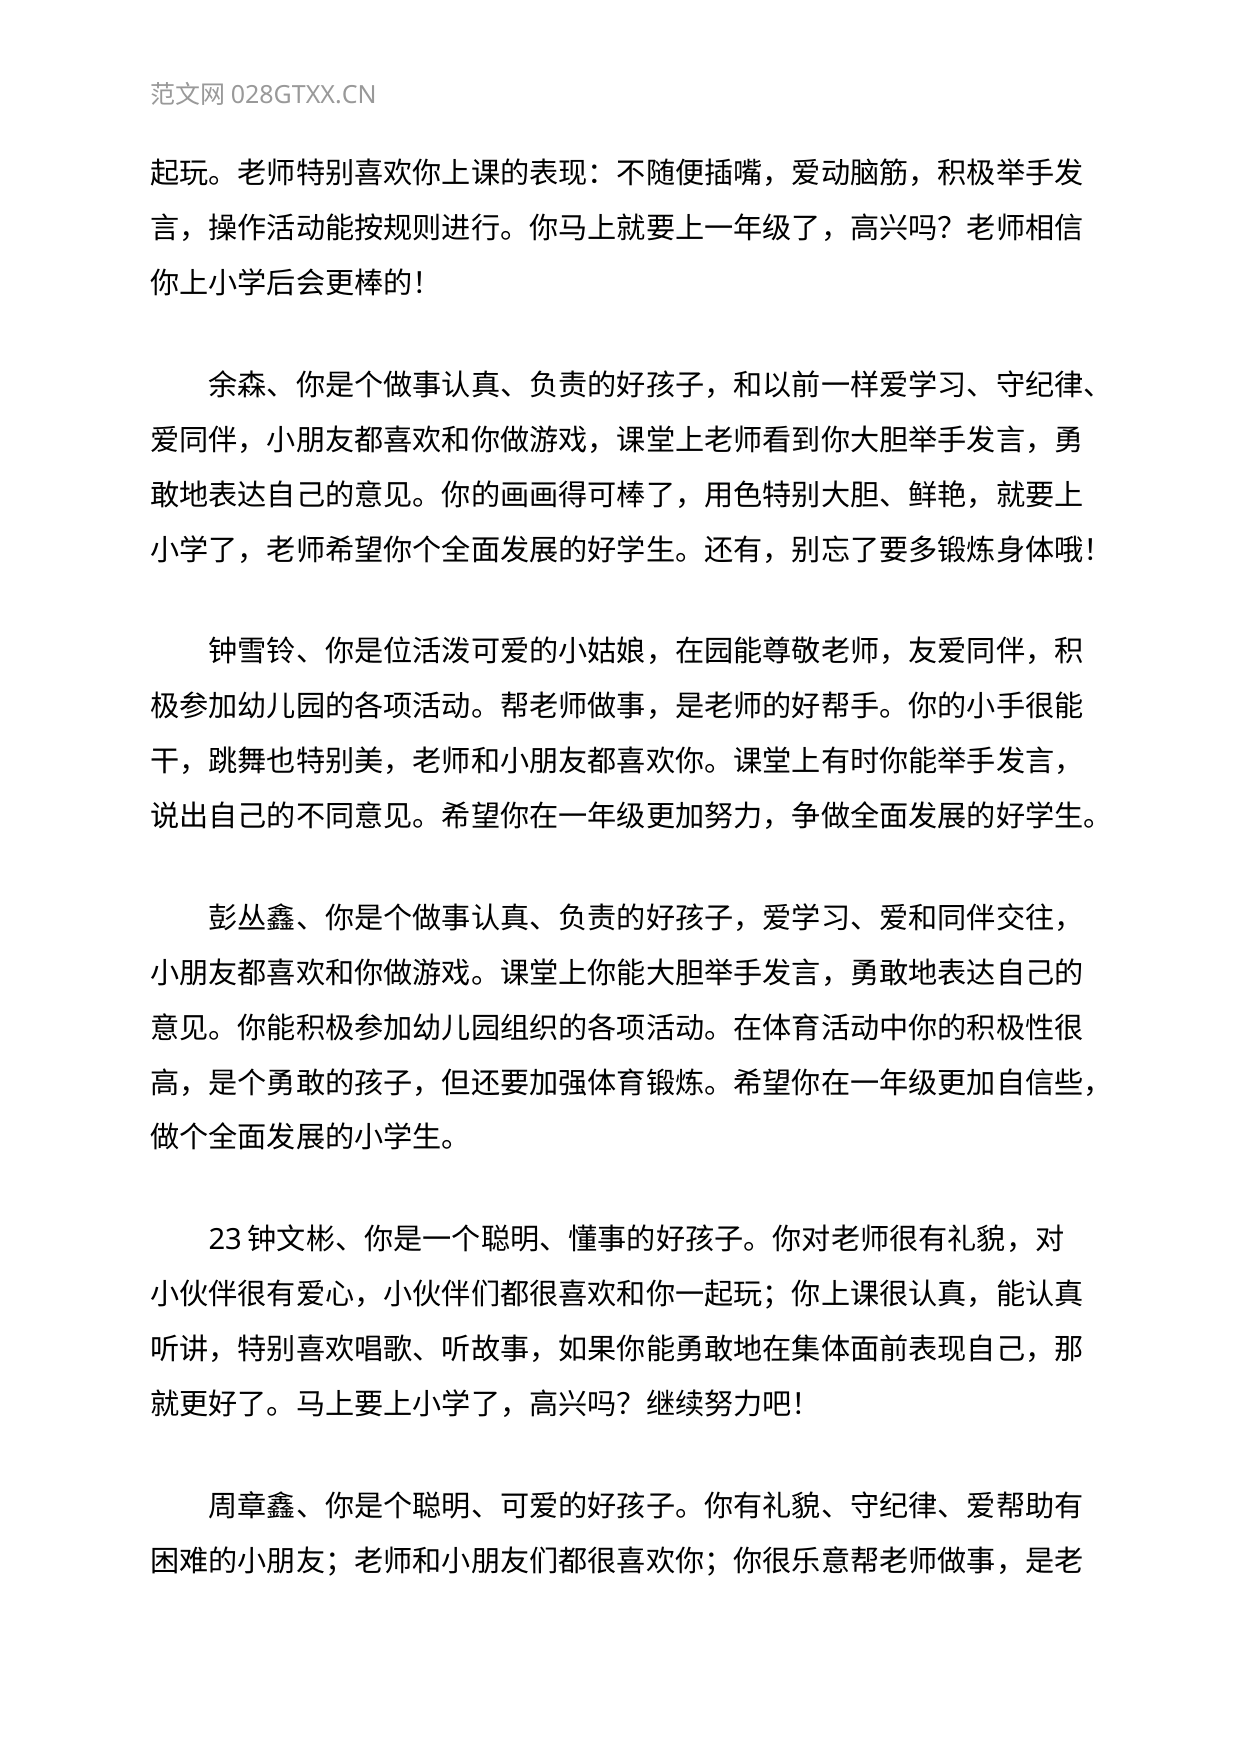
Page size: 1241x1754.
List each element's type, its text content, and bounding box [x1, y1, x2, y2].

text 钟雪铃、你是位活泼可爱的小姑娘，在园能尊敬老师，友爱同伴，积极参加幼儿园的各项活动。帮老师做事，是老师的好帮手。你的小手很能干，跳舞也特别美，老师和小朋友都喜欢你。课堂上有时你能举手发言，说出自己的不同意见。希望你在一年级更加努力，争做全面发展的好学生。 [150, 628, 1090, 835]
text 彭丛鑫、你是个做事认真、负责的好孩子，爱学习、爱和同伴交往，小朋友都喜欢和你做游戏。课堂上你能大胆举手发言，勇敢地表达自己的意见。你能积极参加幼儿园组织的各项活动。在体育活动中你的积极性很高，是个勇敢的孩子，但还要加强体育锻炼。希望你在一年级更加自信些，做个全面发展的小学生。 [150, 894, 1090, 1156]
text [150, 1482, 1090, 1579]
text 23钟文彬、你是一个聪明、懂事的好孩子。你对老师很有礼貌，对小伙伴很有爱心，小伙伴们都很喜欢和你一起玩；你上课很认真，能认真听讲，特别喜欢唱歌、听故事，如果你能勇敢地在集体面前表现自己，那就更好了。马上要上小学了，高兴吗？继续努力吧！ [150, 1216, 1090, 1423]
text 余森、你是个做事认真、负责的好孩子，和以前一样爱学习、守纪律、爱同伴，小朋友都喜欢和你做游戏，课堂上老师看到你大胆举手发言，勇敢地表达自己的意见。你的画画得可棒了，用色特别大胆、鲜艳，就要上小学了，老师希望你个全面发展的好学生。还有，别忘了要多锻炼身体哦！ [150, 362, 1090, 568]
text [150, 150, 1090, 302]
